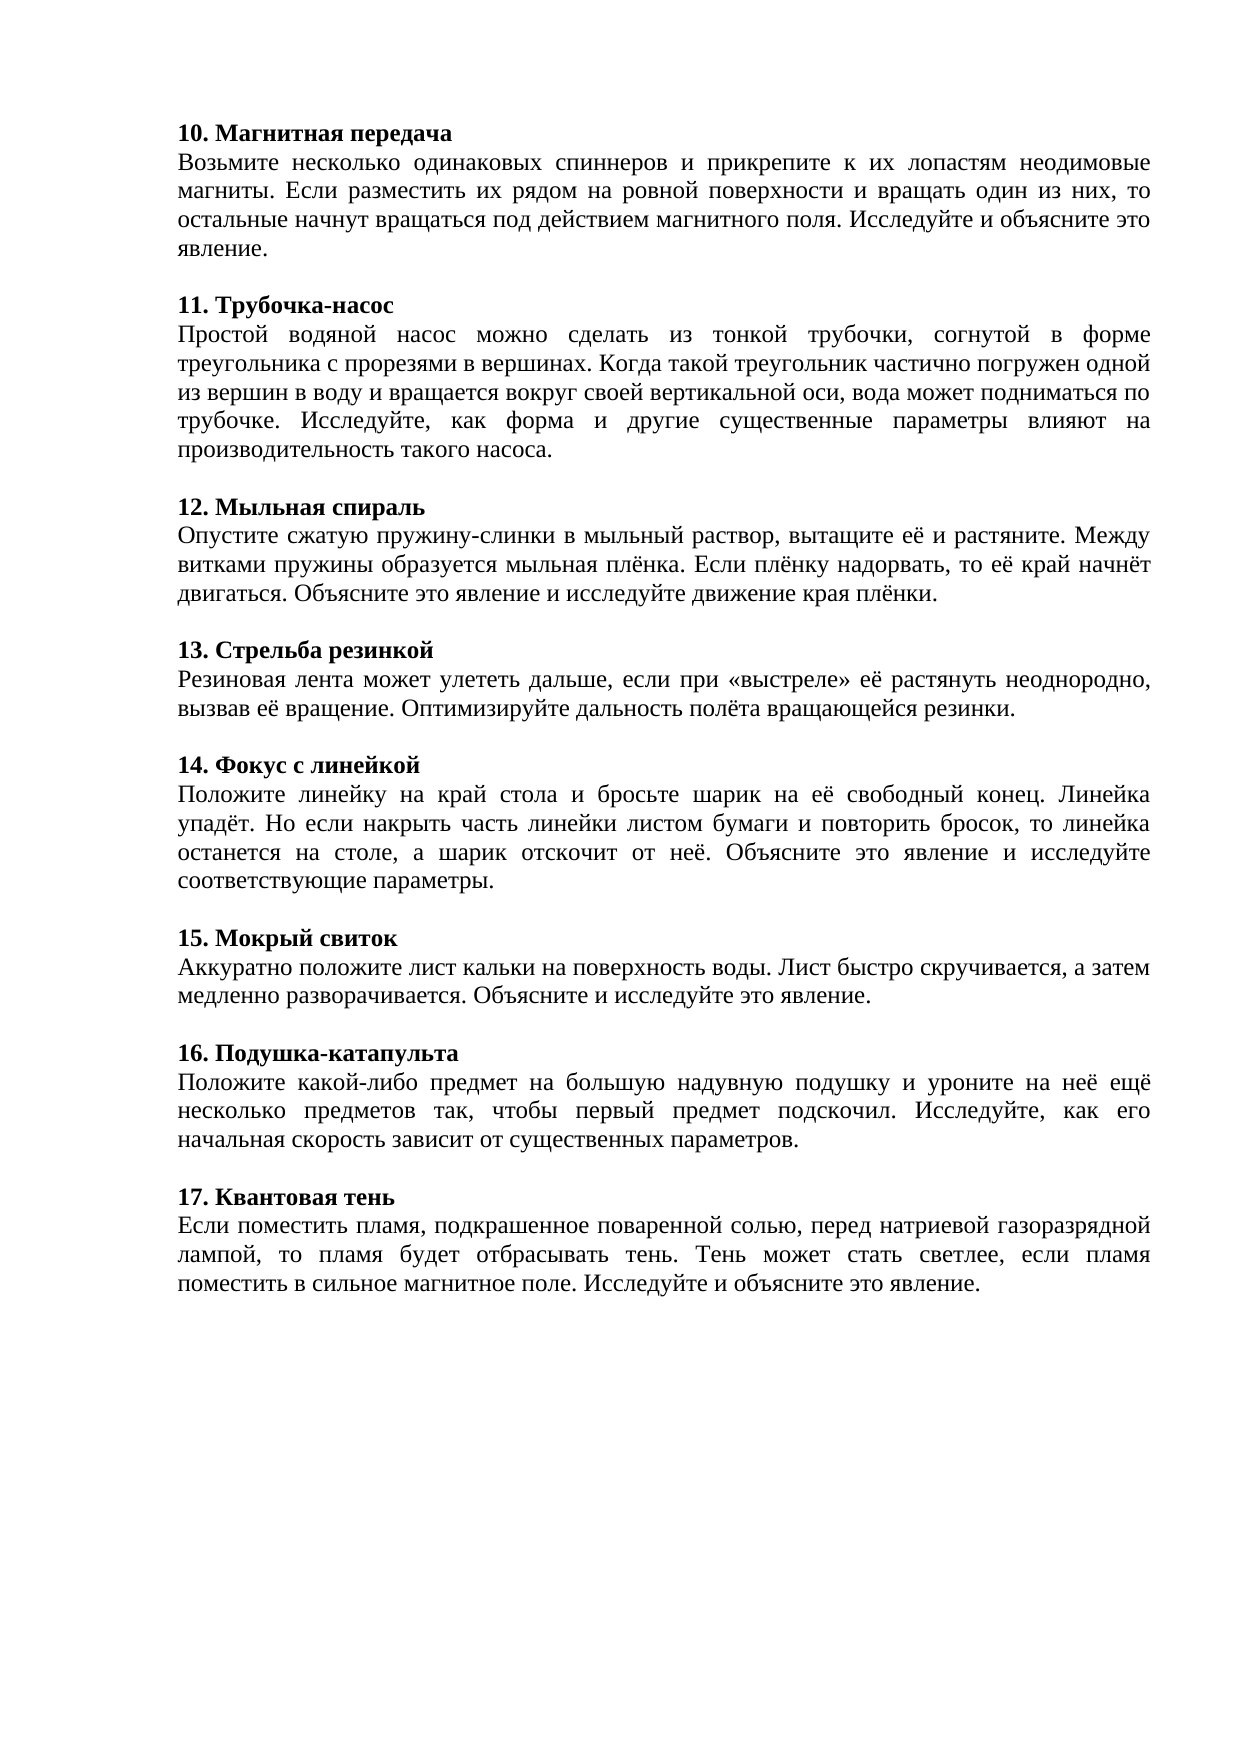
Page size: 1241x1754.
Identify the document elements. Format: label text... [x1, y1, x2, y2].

text 10. Магнитная передача [177, 118, 1152, 147]
text Положите линейку на край стола и бросьте шарик на её свободный конец. Линейка упадёт. Но если накрыть часть линейки листом бумаги и повторить бросок, то линейка останется на столе, а шарик отскочит от неё. Объясните это явление и исследуйте соответствующие параметры. [177, 779, 1152, 894]
text 17. Квантовая тень [177, 1182, 1152, 1211]
text 12. Мыльная спираль [177, 492, 1152, 521]
text Резиновая лента может улететь дальше, если при «выстреле» её растянуть неоднородно, вызвав её вращение. Оптимизируйте дальность полёта вращающейся резинки. [177, 664, 1152, 722]
text Возьмите несколько одинаковых спиннеров и прикрепите к их лопастям неодимовые магниты. Если разместить их рядом на ровной поверхности и вращать один из них, то остальные начнут вращаться под действием магнитного поля. Исследуйте и объясните это явление. [177, 147, 1152, 262]
text Опустите сжатую пружину-слинки в мыльный раствор, вытащите её и растяните. Между витками пружины образуется мыльная плёнка. Если плёнку надорвать, то её край начнёт двигаться. Объясните это явление и исследуйте движение края плёнки. [177, 521, 1152, 607]
text Аккуратно положите лист кальки на поверхность воды. Лист быстро скручивается, а затем медленно разворачивается. Объясните и исследуйте это явление. [177, 952, 1152, 1009]
text 14. Фокус с линейкой [177, 751, 1152, 779]
text 16. Подушка-катапульта [177, 1038, 1152, 1067]
text 15. Мокрый свиток [177, 923, 1152, 952]
text Простой водяной насос можно сделать из тонкой трубочки, согнутой в форме треугольника с прорезями в вершинах. Когда такой треугольник частично погружен одной из вершин в воду и вращается вокруг своей вертикальной оси, вода может подниматься по трубочке. Исследуйте, как форма и другие существенные параметры влияют на производительность такого насоса. [177, 319, 1152, 463]
text Положите какой-либо предмет на большую надувную подушку и уроните на неё ещё несколько предметов так, чтобы первый предмет подскочил. Исследуйте, как его начальная скорость зависит от существенных параметров. [177, 1067, 1152, 1153]
text 11. Трубочка-насос [177, 291, 1152, 319]
text 13. Стрельба резинкой [177, 636, 1152, 664]
text Если поместить пламя, подкрашенное поваренной солью, перед натриевой газоразрядной лампой, то пламя будет отбрасывать тень. Тень может стать светлее, если пламя поместить в сильное магнитное поле. Исследуйте и объясните это явление. [177, 1211, 1152, 1297]
